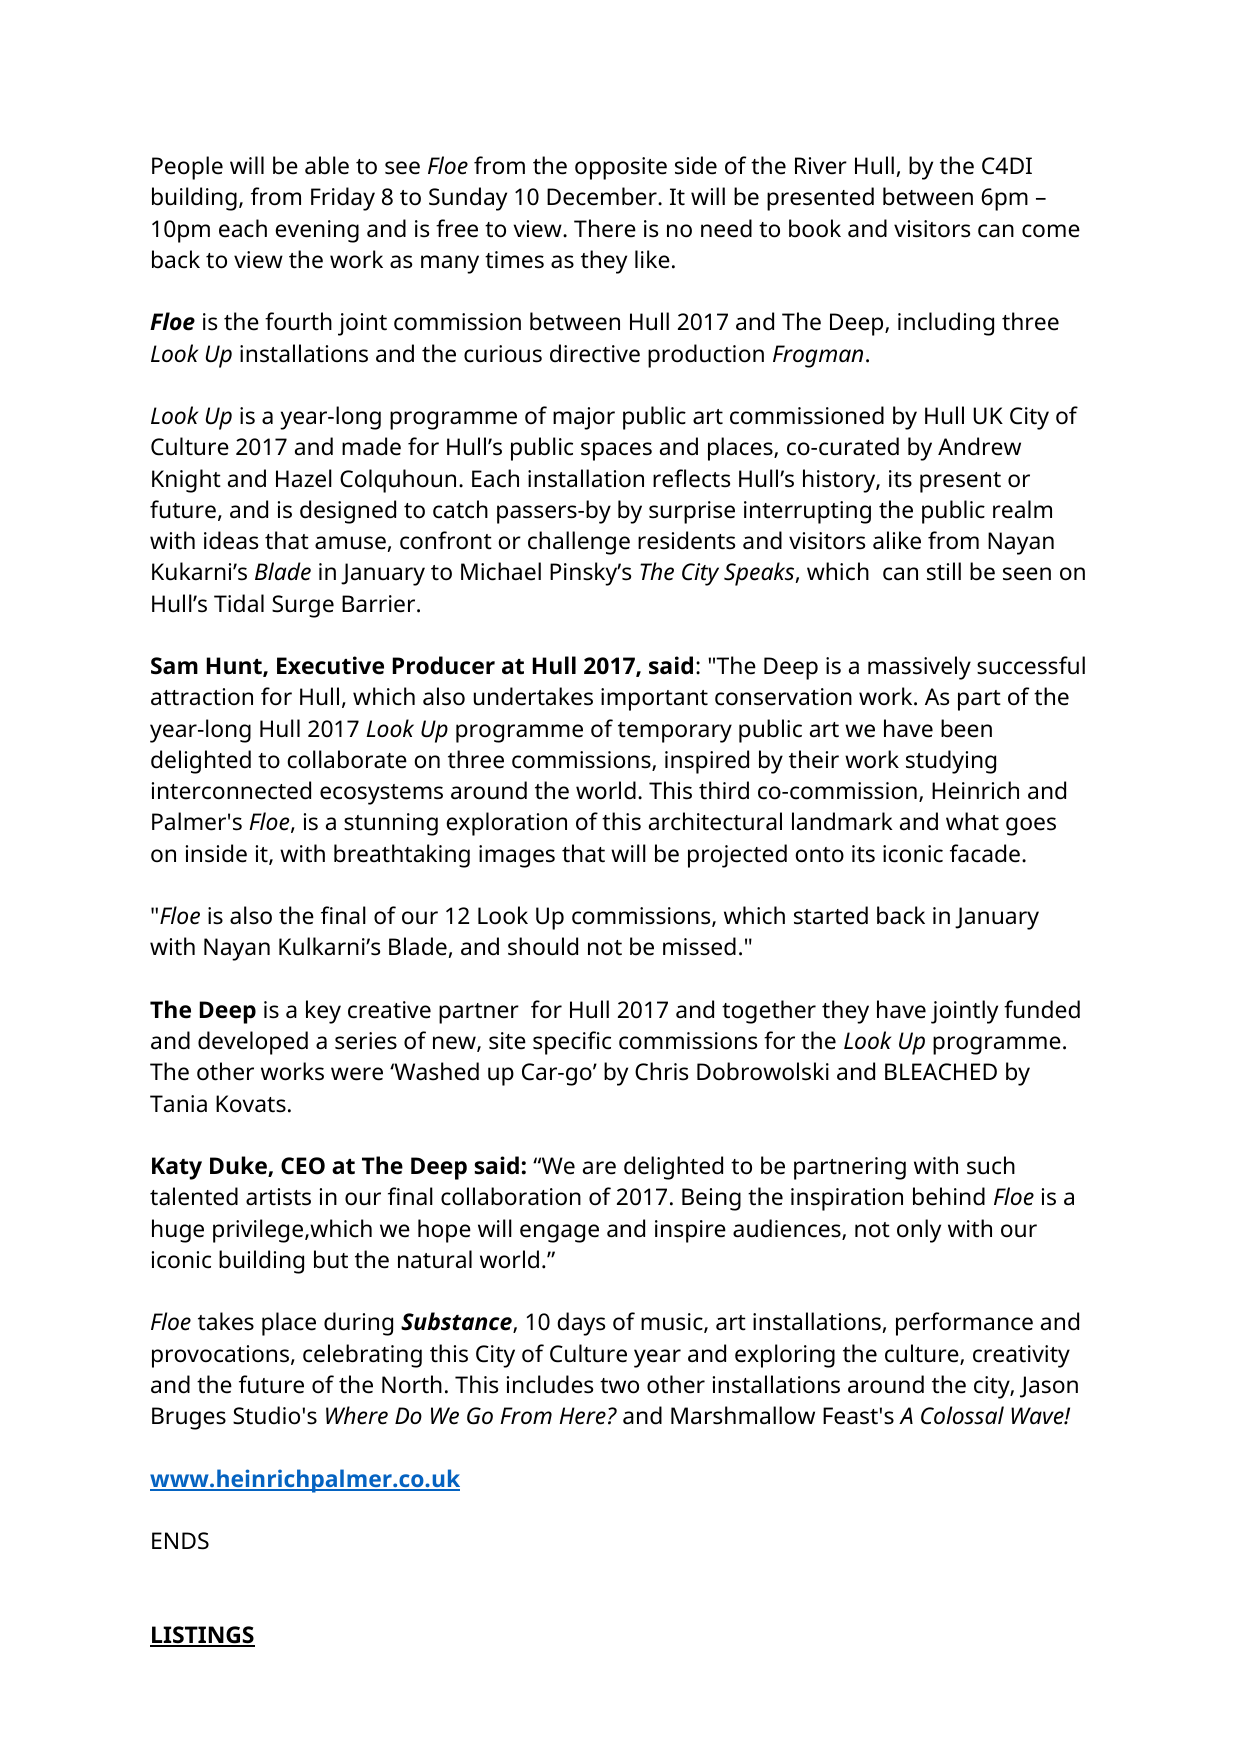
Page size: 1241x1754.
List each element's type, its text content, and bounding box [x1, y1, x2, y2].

text Look Up is a year-long programme of major public art commissioned by Hull UK City of Culture 2017 and made for Hull’s public spaces and places, co-curated by Andrew Knight and Hazel Colquhoun. Each installation reflects Hull’s history, its present or future, and is designed to catch passers-by by surprise interrupting the public realm with ideas that amuse, confront or challenge residents and visitors alike from Nayan Kukarni’s Blade in January to Michael Pinsky’s The City Speaks, which can still be seen on Hull’s Tidal Surge Barrier. [150, 400, 1090, 619]
text Katy Duke, CEO at The Deep said: “We are delighted to be partnering with such talented artists in our final collaboration of 2017. Being the inspiration behind Floe is a huge privilege,which we hope will engage and inspire audiences, not only with our iconic building but the natural world.” [150, 1150, 1090, 1275]
text Floe is the fourth joint commission between Hull 2017 and The Deep, including three Look Up installations and the curious directive production Frogman. [150, 306, 1090, 369]
text The Deep is a key creative partner for Hull 2017 and together they have jointly funded and developed a series of new, site specific commissions for the Look Up programme. The other works were ‘Washed up Car-go’ by Chris Dobrowolski and BLEACHED by Tania Kovats. [150, 994, 1090, 1119]
text Sam Hunt, Executive Producer at Hull 2017, said: "The Deep is a massively successful attraction for Hull, which also undertakes important conservation work. As part of the year-long Hull 2017 Look Up programme of temporary public art we have been delighted to collaborate on three commissions, inspired by their work studying interconnected ecosystems around the world. This third co-commission, Heinrich and Palmer's Floe, is a stunning exploration of this architectural landmark and what goes on inside it, with breathtaking images that will be projected onto its iconic facade. [150, 650, 1090, 869]
text Floe takes place during Substance, 10 days of music, art installations, performance and provocations, celebrating this City of Culture year and exploring the culture, creativity and the future of the North. This includes two other installations around the city, Jason Bruges Studio's Where Do We Go From Here? and Marshmallow Feast's A Colossal Wave! [150, 1306, 1090, 1431]
text "Floe is also the final of our 12 Look Up commissions, which started back in January with Nayan Kulkarni’s Blade, and should not be missed." [150, 900, 1090, 962]
text www.heinrichpalmer.co.uk [150, 1462, 1090, 1494]
text LISTINGS [150, 1619, 1090, 1650]
text People will be able to see Floe from the opposite side of the River Hull, by the C4DI building, from Friday 8 to Sunday 10 December. It will be presented between 6pm – 10pm each evening and is free to view. There is no need to book and visitors can come back to view the work as many times as they like. [150, 150, 1090, 275]
text ENDS [150, 1525, 1090, 1556]
